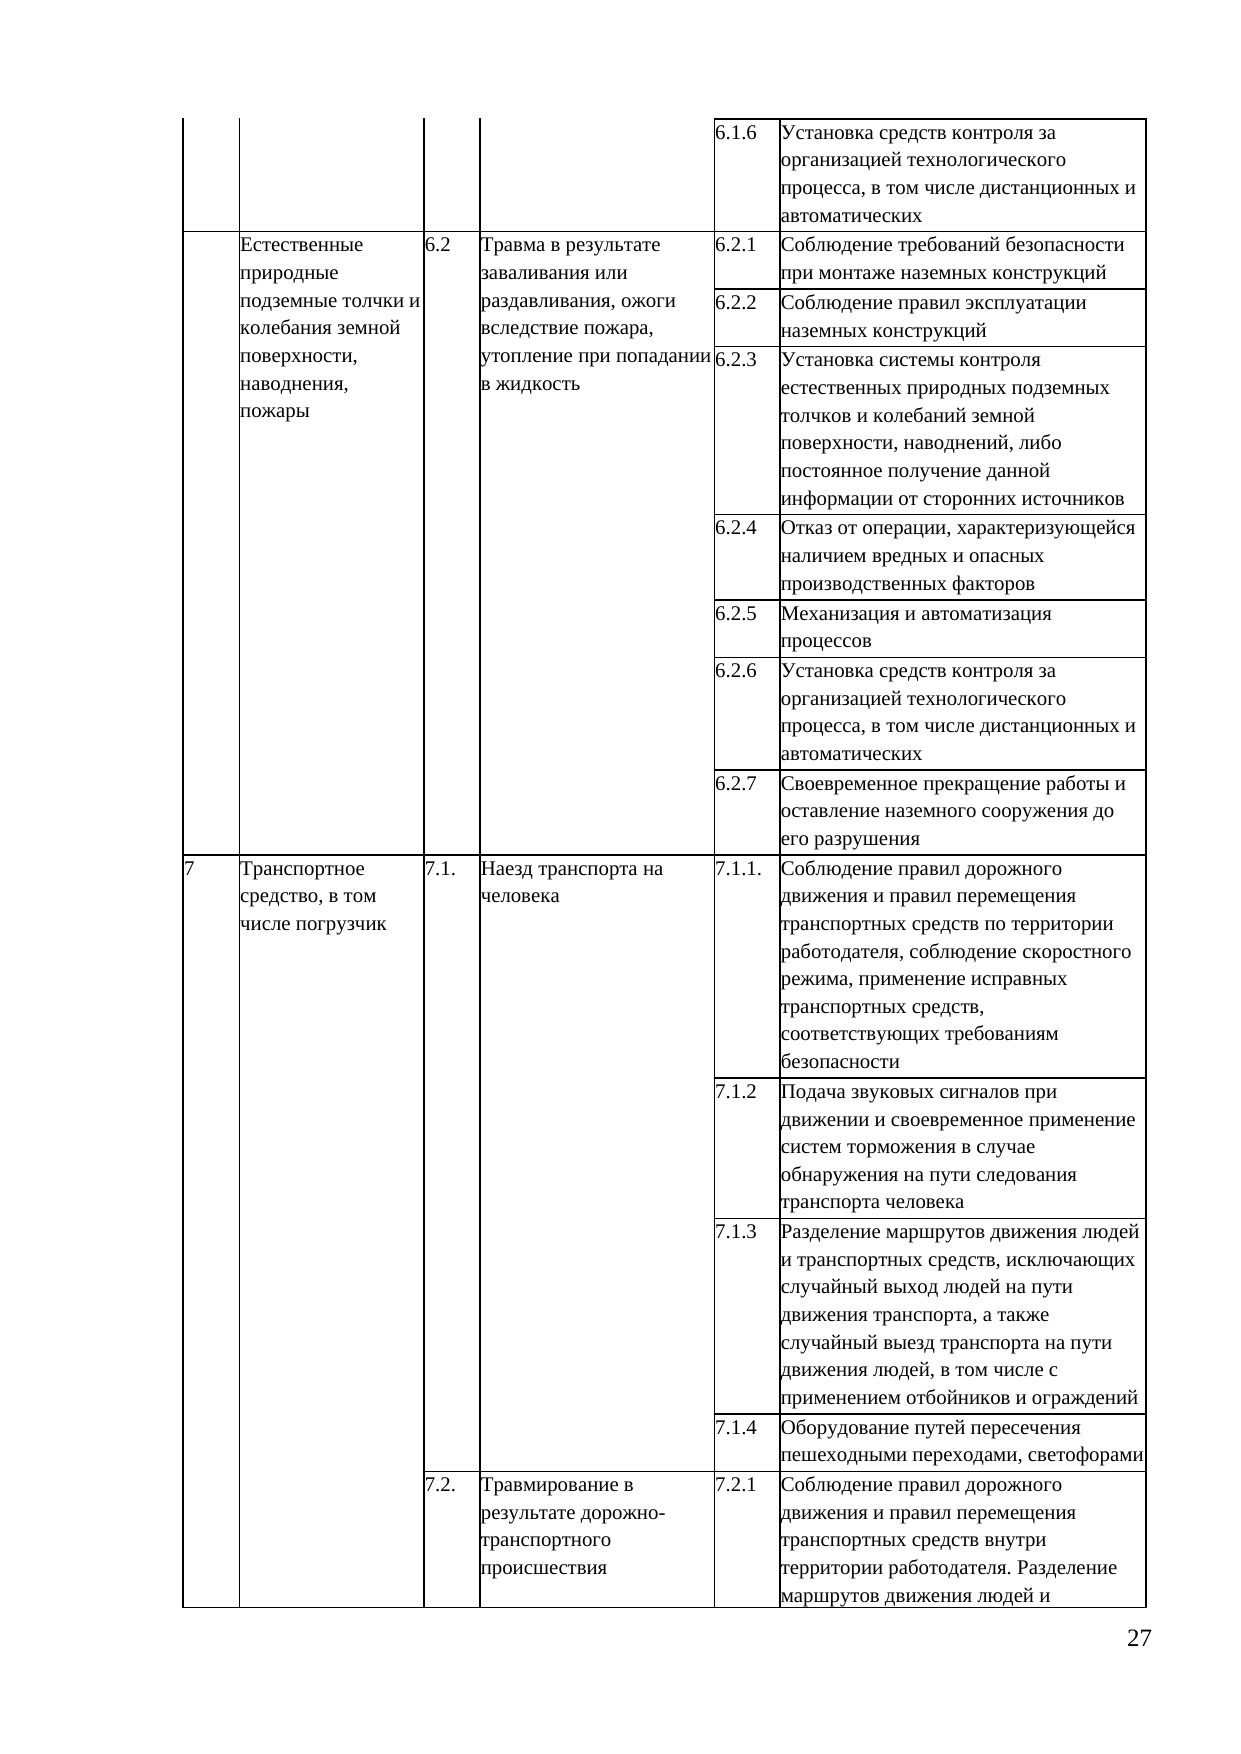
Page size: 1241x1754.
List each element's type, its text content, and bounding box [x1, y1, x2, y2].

table_cell 7.2.1 [715, 1472, 779, 1607]
table_cell Установка средств контроля за организацией технологического процесса, в том числе дистанционных и автоматических [781, 658, 1145, 769]
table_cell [481, 1472, 714, 1607]
table_cell 7.1.4 [715, 1415, 779, 1471]
table_cell Соблюдение требований безопасности при монтаже наземных конструкций [781, 232, 1145, 288]
table_cell Подача звуковых сигналов при движении и своевременное применение систем торможения в случае обнаружения на пути следования транспорта человека [781, 1079, 1145, 1218]
table_cell [184, 1471, 239, 1607]
table_cell 6.2 [425, 232, 479, 854]
table_cell 7.1. [425, 856, 479, 1471]
table_cell Разделение маршрутов движения людей и транспортных средств, исключающих случайный выход людей на пути движения транспорта, а также случайный выезд транспорта на пути движения людей, в том числе с применением отбойников и ограждений [781, 1219, 1145, 1413]
table_cell 7.1.1. [715, 856, 779, 1077]
table_cell 6.2.5 [715, 601, 779, 656]
table_cell Механизация и автоматизация процессов [781, 601, 1145, 656]
table_cell 6.2.4 [715, 515, 779, 599]
table_cell Оборудование путей пересечения пешеходными переходами, светофорами [781, 1415, 1145, 1471]
table_cell 7.1.3 [715, 1219, 779, 1413]
table_cell Установка средств контроля за организацией технологического процесса, в том числе дистанционных и автоматических [781, 120, 1145, 231]
table_cell Соблюдение правил дорожного движения и правил перемещения транспортных средств по территории работодателя, соблюдение скоростного режима, применение исправных транспортных средств, соответствующих требованиям безопасности [781, 856, 1145, 1077]
table_cell 7 [184, 856, 239, 1471]
table_cell 6.2.7 [715, 771, 779, 854]
table_cell Соблюдение правил эксплуатации наземных конструкций [781, 290, 1145, 346]
table_cell 6.2.1 [715, 232, 779, 288]
table_cell Наезд транспорта на человека [481, 856, 714, 1471]
table_cell Отказ от операции, характеризующейся наличием вредных и опасных производственных факторов [781, 515, 1145, 599]
table_cell 7.2. [425, 1472, 479, 1607]
table_cell Естественные природные подземные толчки и колебания земной поверхности, наводнения, пожары [240, 232, 423, 854]
table_cell Транспортное средство, в том числе погрузчик [240, 856, 423, 1471]
table_cell 6.2.6 [715, 658, 779, 769]
table_cell Своевременное прекращение работы и оставление наземного сооружения до его разрушения [781, 771, 1145, 854]
table_cell [184, 232, 239, 854]
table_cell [781, 1472, 1145, 1607]
table_cell 6.2.3 [715, 347, 779, 514]
table_cell 7.1.2 [715, 1079, 779, 1218]
table_cell 6.2.2 [715, 290, 779, 346]
table_cell Травма в результате заваливания или раздавливания, ожоги вследствие пожара, утопление при попадании в жидкость [481, 232, 714, 854]
table_cell [240, 1471, 423, 1607]
table_cell 6.1.6 [715, 120, 779, 231]
